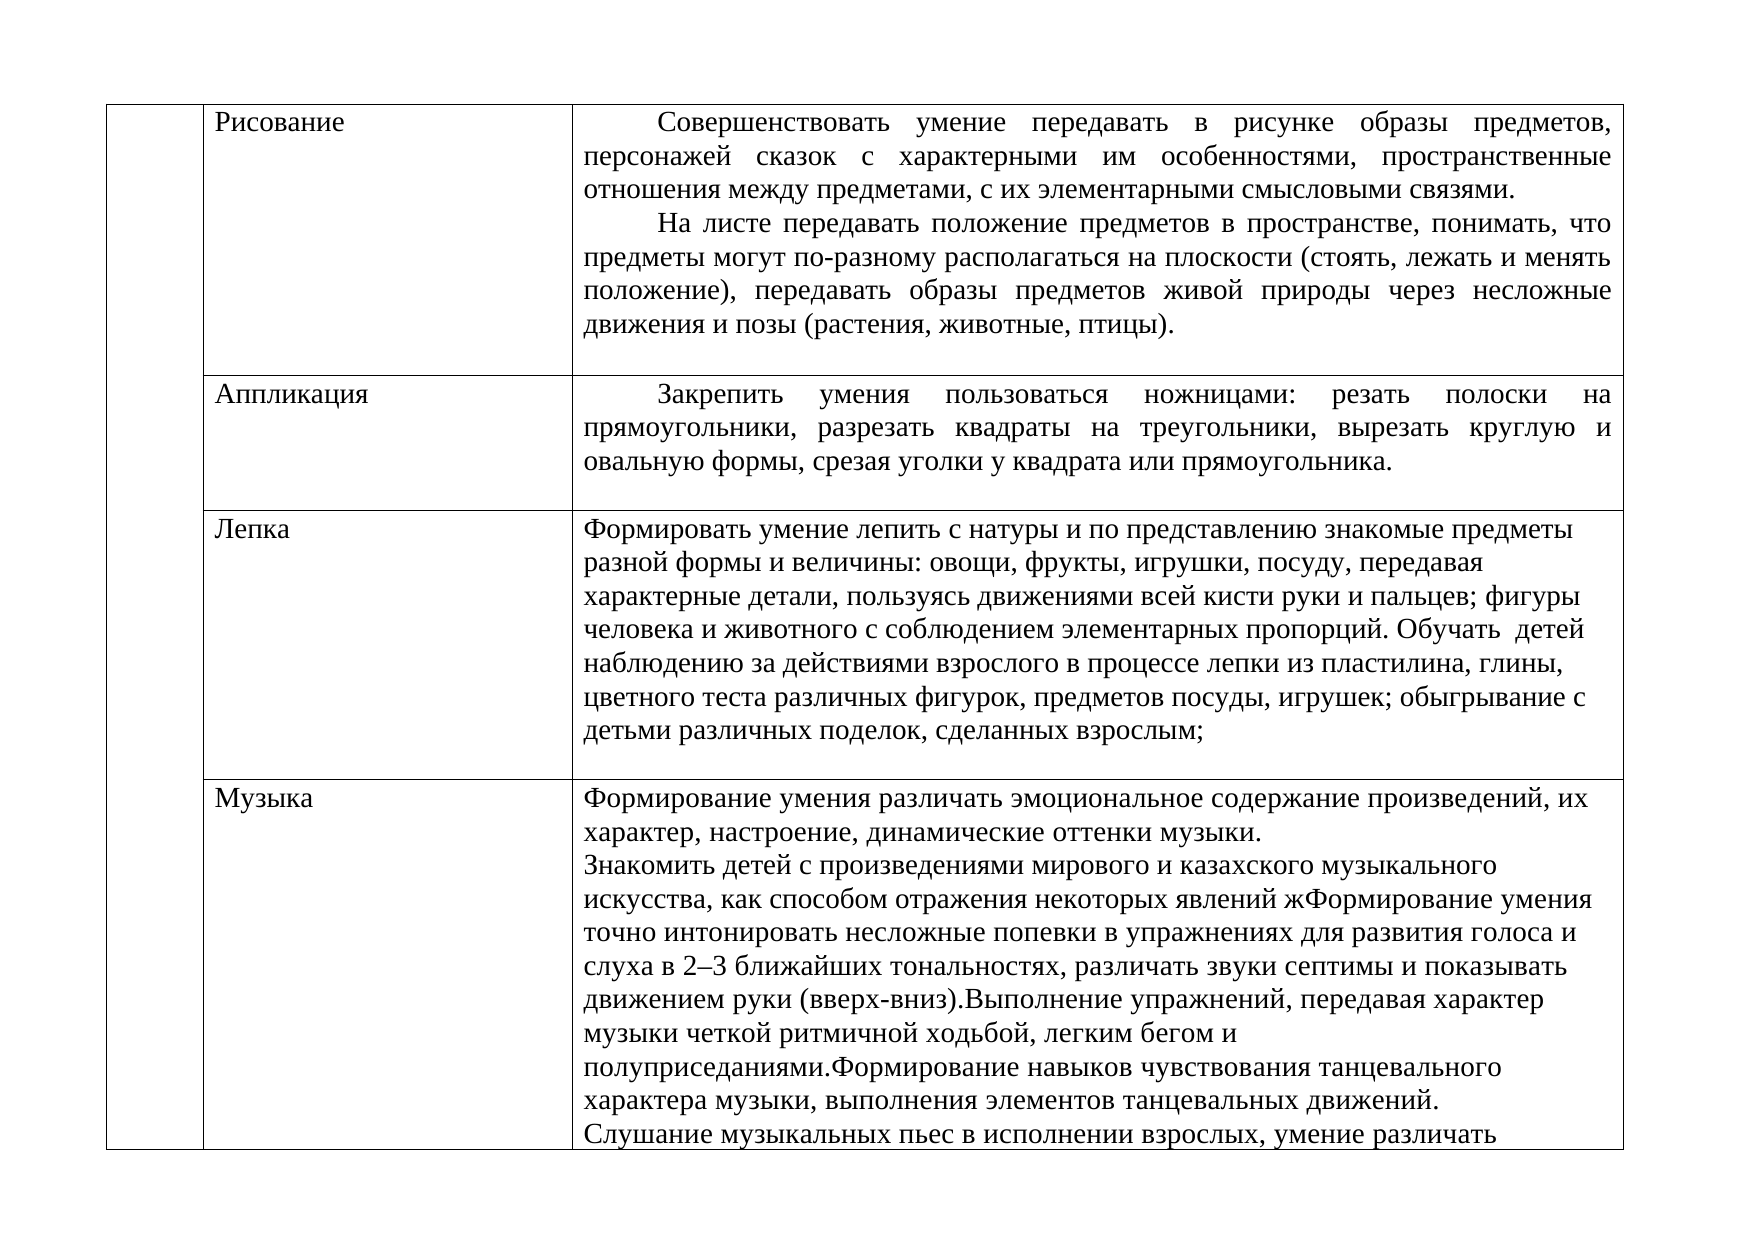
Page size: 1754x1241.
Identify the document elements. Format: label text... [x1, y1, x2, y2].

table_cell Рисование [204, 105, 572, 375]
table_cell Совершенствовать умение передавать в рисунке образы предметов, персонажей сказок с характерными им особенностями, пространственные отношения между предметами, с их элементарными смысловыми связями. На листе передавать положение предметов в пространстве, понимать, что предметы могут по-разному располагаться на плоскости (стоять, лежать и менять положение), передавать образы предметов живой природы через несложные движения и позы (растения, животные, птицы). [573, 105, 1623, 375]
table_cell Аппликация [204, 376, 572, 510]
table_cell Музыка [204, 780, 572, 1149]
table_cell Лепка [204, 511, 572, 779]
table_cell Закрепить умения пользоваться ножницами: резать полоски на прямоугольники, разрезать квадраты на треугольники, вырезать круглую и овальную формы, срезая уголки у квадрата или прямоугольника. [573, 376, 1623, 510]
table_cell Формировать умение лепить с натуры и по представлению знакомые предметы разной формы и величины: овощи, фрукты, игрушки, посуду, передавая характерные детали, пользуясь движениями всей кисти руки и пальцев; фигуры человека и животного с соблюдением элементарных пропорций. Обучать детей наблюдению за действиями взрослого в процессе лепки из пластилина, глины, цветного теста различных фигурок, предметов посуды, игрушек; обыгрывание с детьми различных поделок, сделанных взрослым; [573, 511, 1623, 779]
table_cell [573, 780, 1623, 1149]
